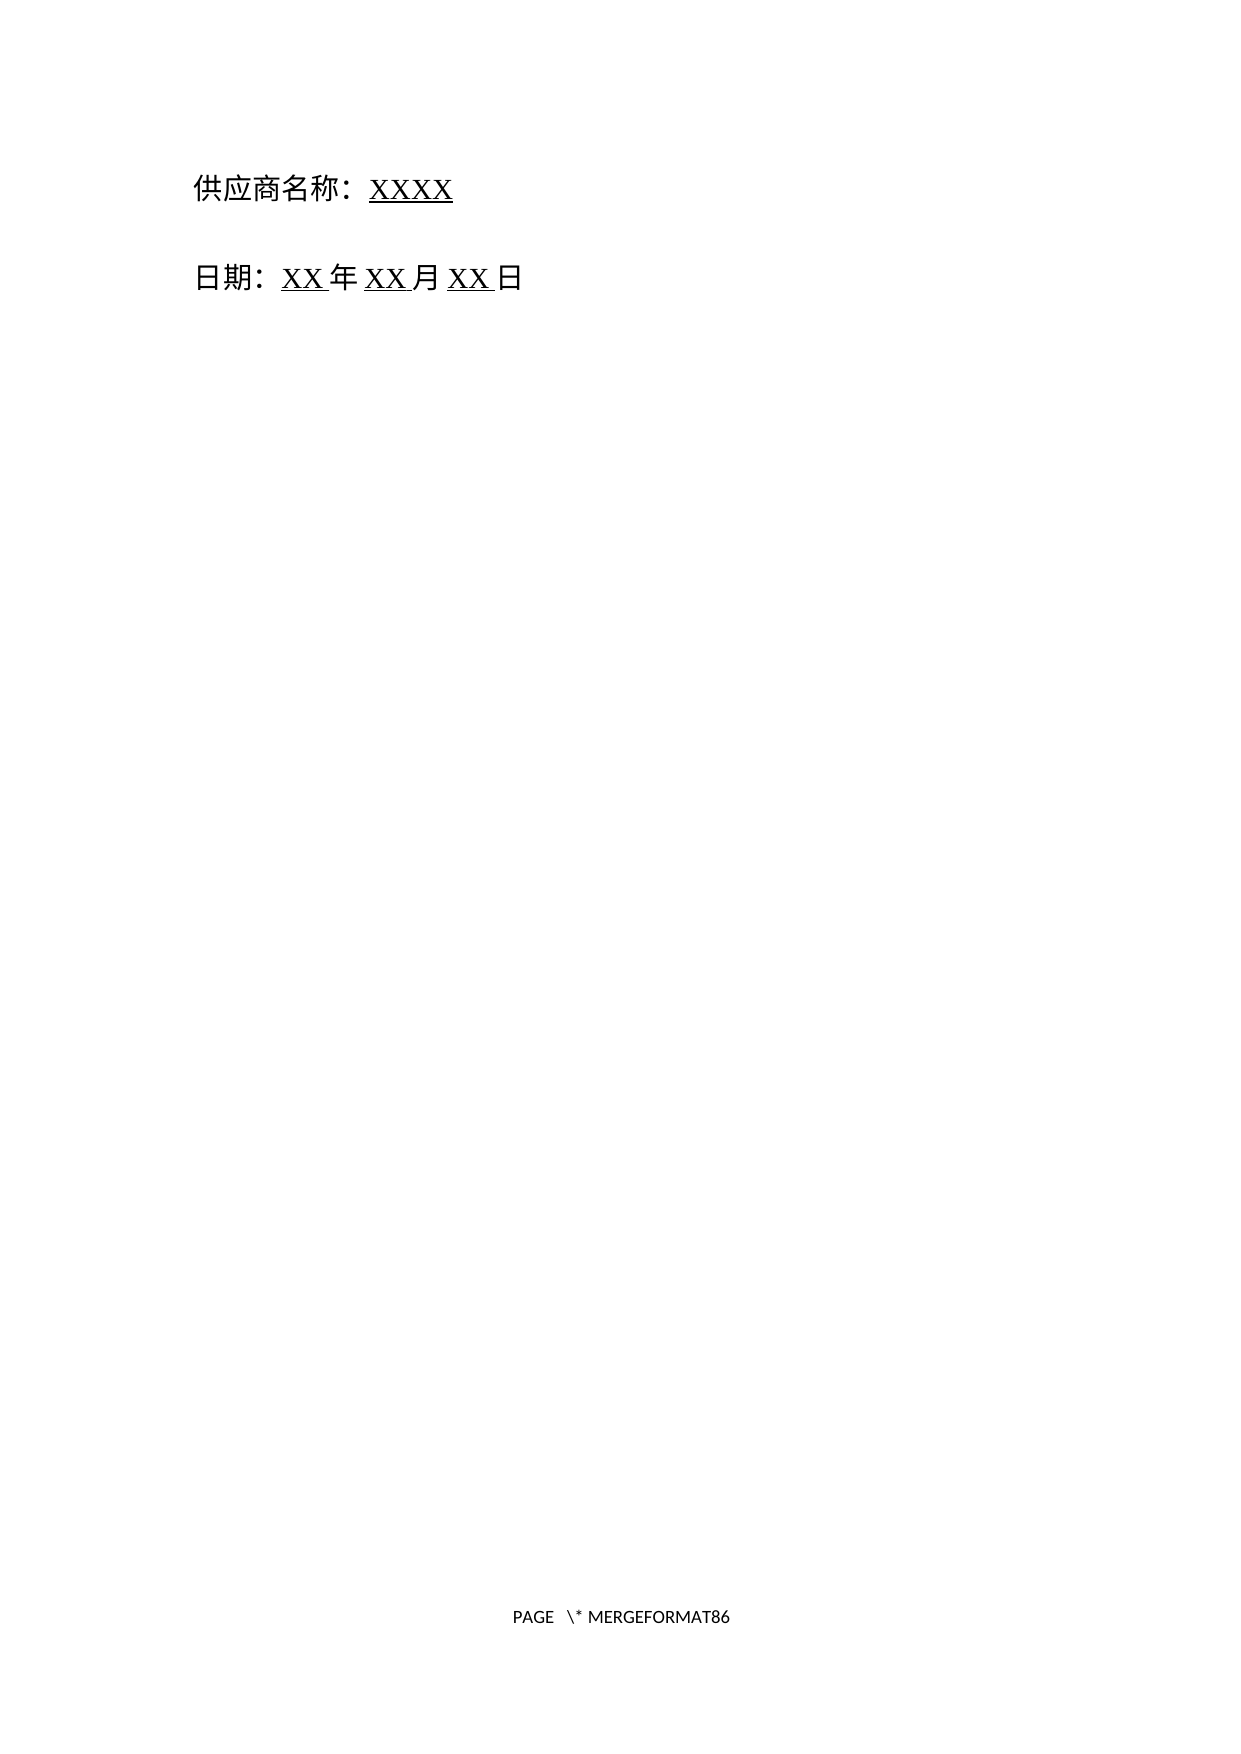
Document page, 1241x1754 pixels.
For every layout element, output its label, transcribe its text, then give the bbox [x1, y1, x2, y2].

text 供应商名称：XXXX [194, 154, 1005, 219]
text 日期：XX年XX月XX日 [194, 243, 1005, 308]
